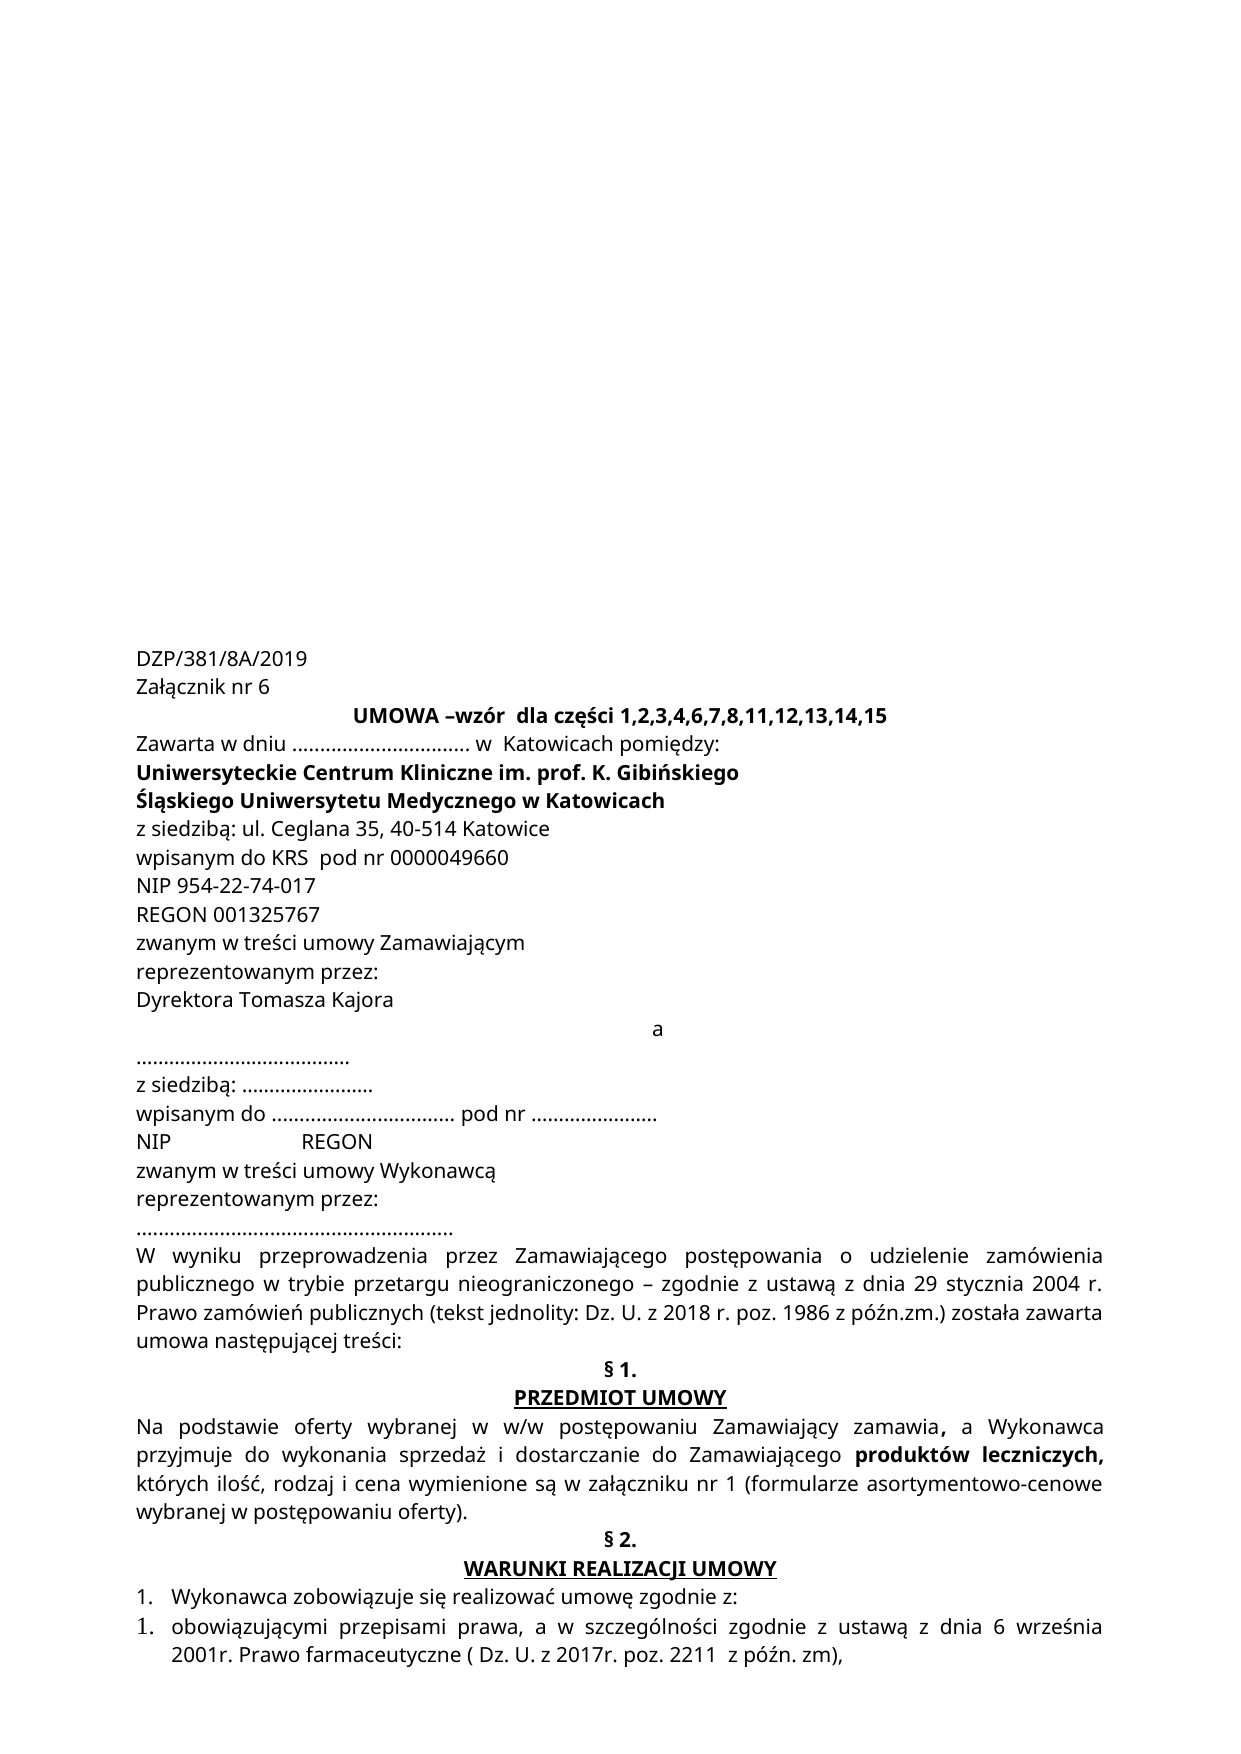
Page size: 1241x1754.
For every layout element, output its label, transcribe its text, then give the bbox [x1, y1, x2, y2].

text Zawarta w dniu ................................ w Katowicach pomiędzy: [136, 729, 1104, 758]
text Na podstawie oferty wybranej w w/w postępowaniu Zamawiający zamawia, a Wykonawca przyjmuje do wykonania sprzedaż i dostarczanie do Zamawiającego produktów leczniczych, których ilość, rodzaj i cena wymienione są w załączniku nr 1 (formularze asortymentowo-cenowe wybranej w postępowaniu oferty). [136, 1412, 1104, 1526]
text reprezentowanym przez: [136, 957, 1104, 985]
text W wyniku przeprowadzenia przez Zamawiającego postępowania o udzielenie zamówienia publicznego w trybie przetargu nieograniczonego – zgodnie z ustawą z dnia 29 stycznia 2004 r. Prawo zamówień publicznych (tekst jednolity: Dz. U. z 2018 r. poz. 1986 z późn.zm.) została zawarta umowa następującej treści: [136, 1241, 1104, 1355]
text NIP 954-22-74-017 [136, 871, 1104, 900]
text REGON 001325767 [136, 900, 1104, 928]
text zwanym w treści umowy Zamawiającym [136, 928, 1104, 957]
text wpisanym do ................................. pod nr ………………….. [136, 1099, 1104, 1127]
text z siedzibą: …………………… [136, 1071, 1104, 1099]
text WARUNKI REALIZACJI UMOWY [136, 1554, 1104, 1582]
text reprezentowanym przez: [136, 1184, 1104, 1213]
text zwanym w treści umowy Wykonawcą [136, 1156, 1104, 1184]
text Dyrektora Tomasza Kajora [136, 985, 1104, 1014]
text Załącznik nr 6 [136, 672, 1104, 701]
text z siedzibą: ul. Ceglana 35, 40-514 Katowice [136, 814, 1104, 843]
text DZP/381/8A/2019 [136, 644, 1104, 672]
text UMOWA –wzór dla części 1,2,3,4,6,7,8,11,12,13,14,15 [136, 701, 1104, 729]
text ......................................................... [136, 1213, 1104, 1241]
text PRZEDMIOT UMOWY [136, 1383, 1104, 1412]
list Wykonawca zobowiązuje się realizować umowę zgodnie z: [136, 1582, 1104, 1611]
text Uniwersyteckie Centrum Kliniczne im. prof. K. Gibińskiego [136, 758, 1104, 786]
text Śląskiego Uniwersytetu Medycznego w Katowicach [136, 786, 1104, 814]
text NIP REGON [136, 1127, 1104, 1156]
text wpisanym do KRS pod nr 0000049660 [136, 843, 1104, 871]
text a [211, 1014, 1104, 1042]
text § 2. [136, 1526, 1104, 1554]
text ………………………………… [136, 1042, 1104, 1071]
text § 1. [136, 1355, 1104, 1383]
list obowiązującymi przepisami prawa, a w szczególności zgodnie z ustawą z dnia 6 września 2001r. Prawo farmaceutyczne ( Dz. U. z 2017r. poz. 2211 z późn. zm), [136, 1611, 1104, 1669]
